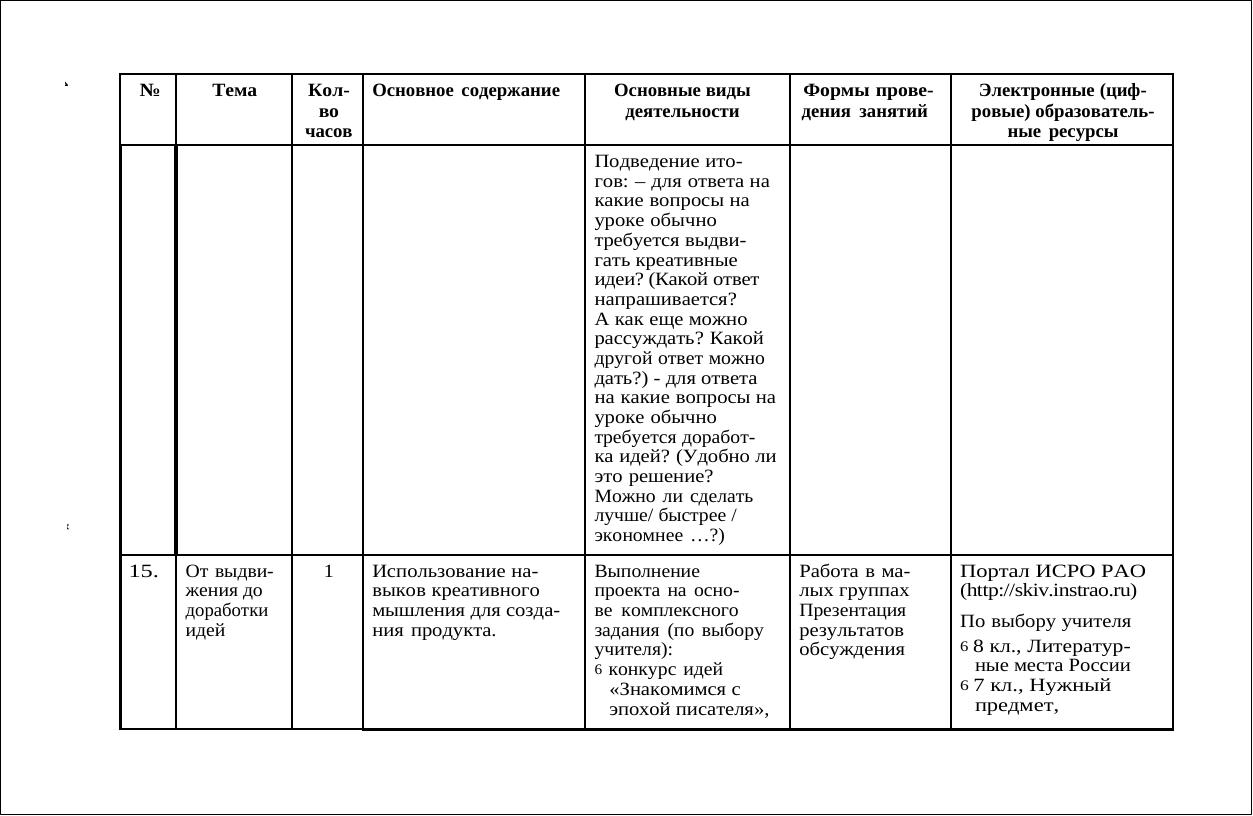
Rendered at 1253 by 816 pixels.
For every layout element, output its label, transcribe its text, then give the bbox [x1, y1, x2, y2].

table_cell 1 [293, 556, 362, 727]
table_cell [952, 146, 1172, 553]
table_cell Портал ИСРО РАО (http://skiv.instrao.ru) По выбору учителя 6 8 кл., Литератур- ные места России 6 7 кл., Нужный предмет, [952, 556, 1172, 727]
table_cell [293, 146, 362, 553]
table_header Тема [177, 75, 291, 144]
table_cell [364, 146, 584, 553]
table_cell [791, 146, 950, 553]
table_cell Использование на- выков креативного мышления для созда- ния продукта. [364, 556, 584, 727]
table_cell Работа в ма- лых группах Презентация результатов обсуждения [791, 556, 950, 727]
table_header Электронные (циф- ровые) образователь- ные ресурсы [952, 75, 1172, 144]
table_cell 15. [122, 556, 175, 727]
table_header Формы прове- дения занятий [791, 75, 950, 144]
table_cell Выполнение проекта на осно- ве комплексного задания (по выбору учителя): 6 конкурс идей «Знакомимся с эпохой писателя», [586, 556, 789, 727]
table_cell [122, 146, 174, 553]
table_header № [121, 75, 175, 144]
table_cell [178, 146, 291, 553]
table_header Кол- во часов [293, 75, 362, 144]
table_header Основное содержание [364, 75, 584, 144]
table_cell Подведение ито- гов: – для ответа на какие вопросы на уроке обычно требуется выдви- гать креативные идеи? (Какой ответ напрашивается? А как еще можно рассуждать? Какой другой ответ можно дать?) - для ответа на какие вопросы на уроке обычно требуется доработ- ка идей? (Удобно ли это решение? Можно ли сделать лучше/ быстрее / экономнее …?) [586, 146, 789, 553]
table_cell От выдви- жения до доработки идей [177, 556, 291, 727]
table_header Основные виды деятельности [586, 75, 789, 144]
